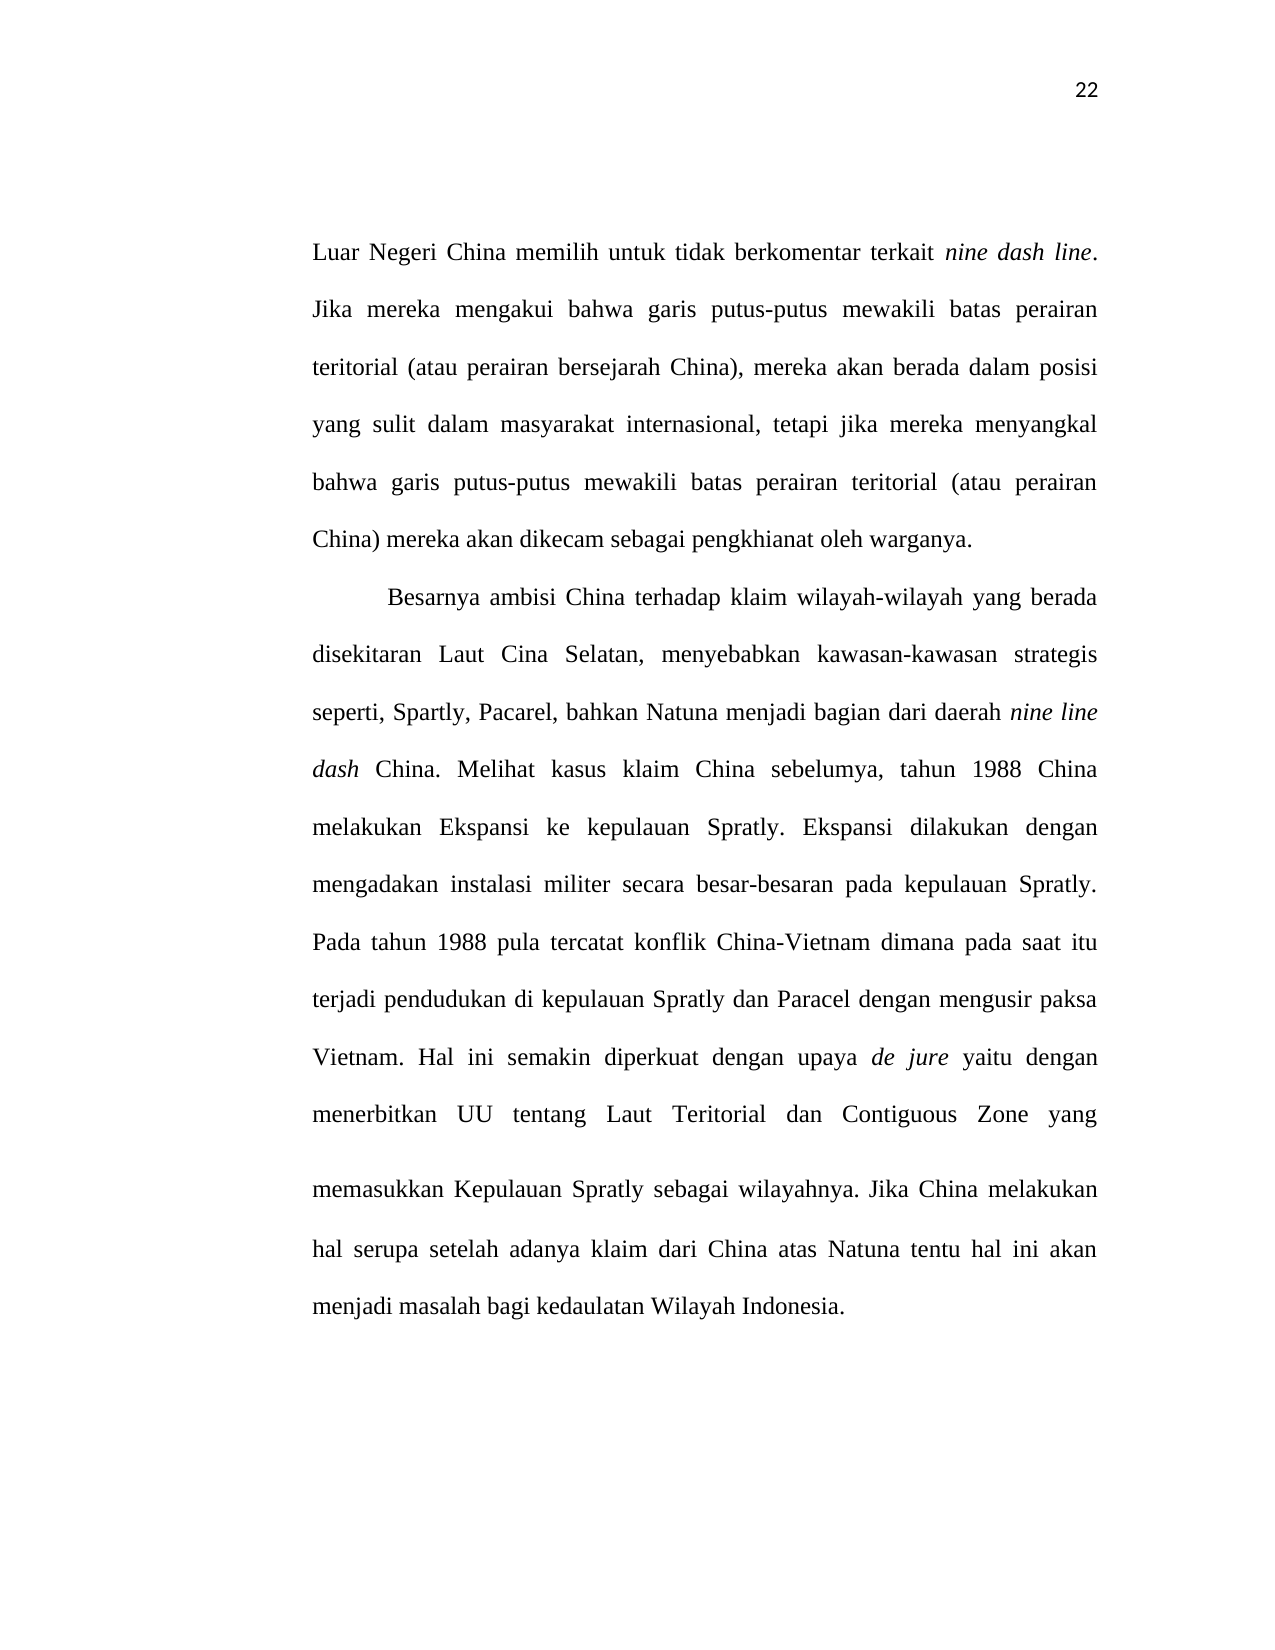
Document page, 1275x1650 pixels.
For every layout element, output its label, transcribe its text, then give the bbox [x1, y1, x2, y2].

text Besarnya ambisi China terhadap klaim wilayah-wilayah yang berada disekitaran Laut Cina Selatan, menyebabkan kawasan-kawasan strategis seperti, Spartly, Pacarel, bahkan Natuna menjadi bagian dari daerah nine line dash China. Melihat kasus klaim China sebelumya, tahun 1988 China melakukan Ekspansi ke kepulauan Spratly. Ekspansi dilakukan dengan mengadakan instalasi militer secara besar-besaran pada kepulauan Spratly. Pada tahun 1988 pula tercatat konflik China-Vietnam dimana pada saat itu terjadi pendudukan di kepulauan Spratly dan Paracel dengan mengusir paksa Vietnam. Hal ini semakin diperkuat dengan upaya de jure yaitu dengan menerbitkan UU tentang Laut Teritorial dan Contiguous Zone yang memasukkan Kepulauan Spratly sebagai wilayahnya. Jika China melakukan hal serupa setelah adanya klaim dari China atas Natuna tentu hal ini akan menjadi masalah bagi kedaulatan Wilayah Indonesia. [312, 582, 1098, 1320]
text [312, 237, 1098, 553]
